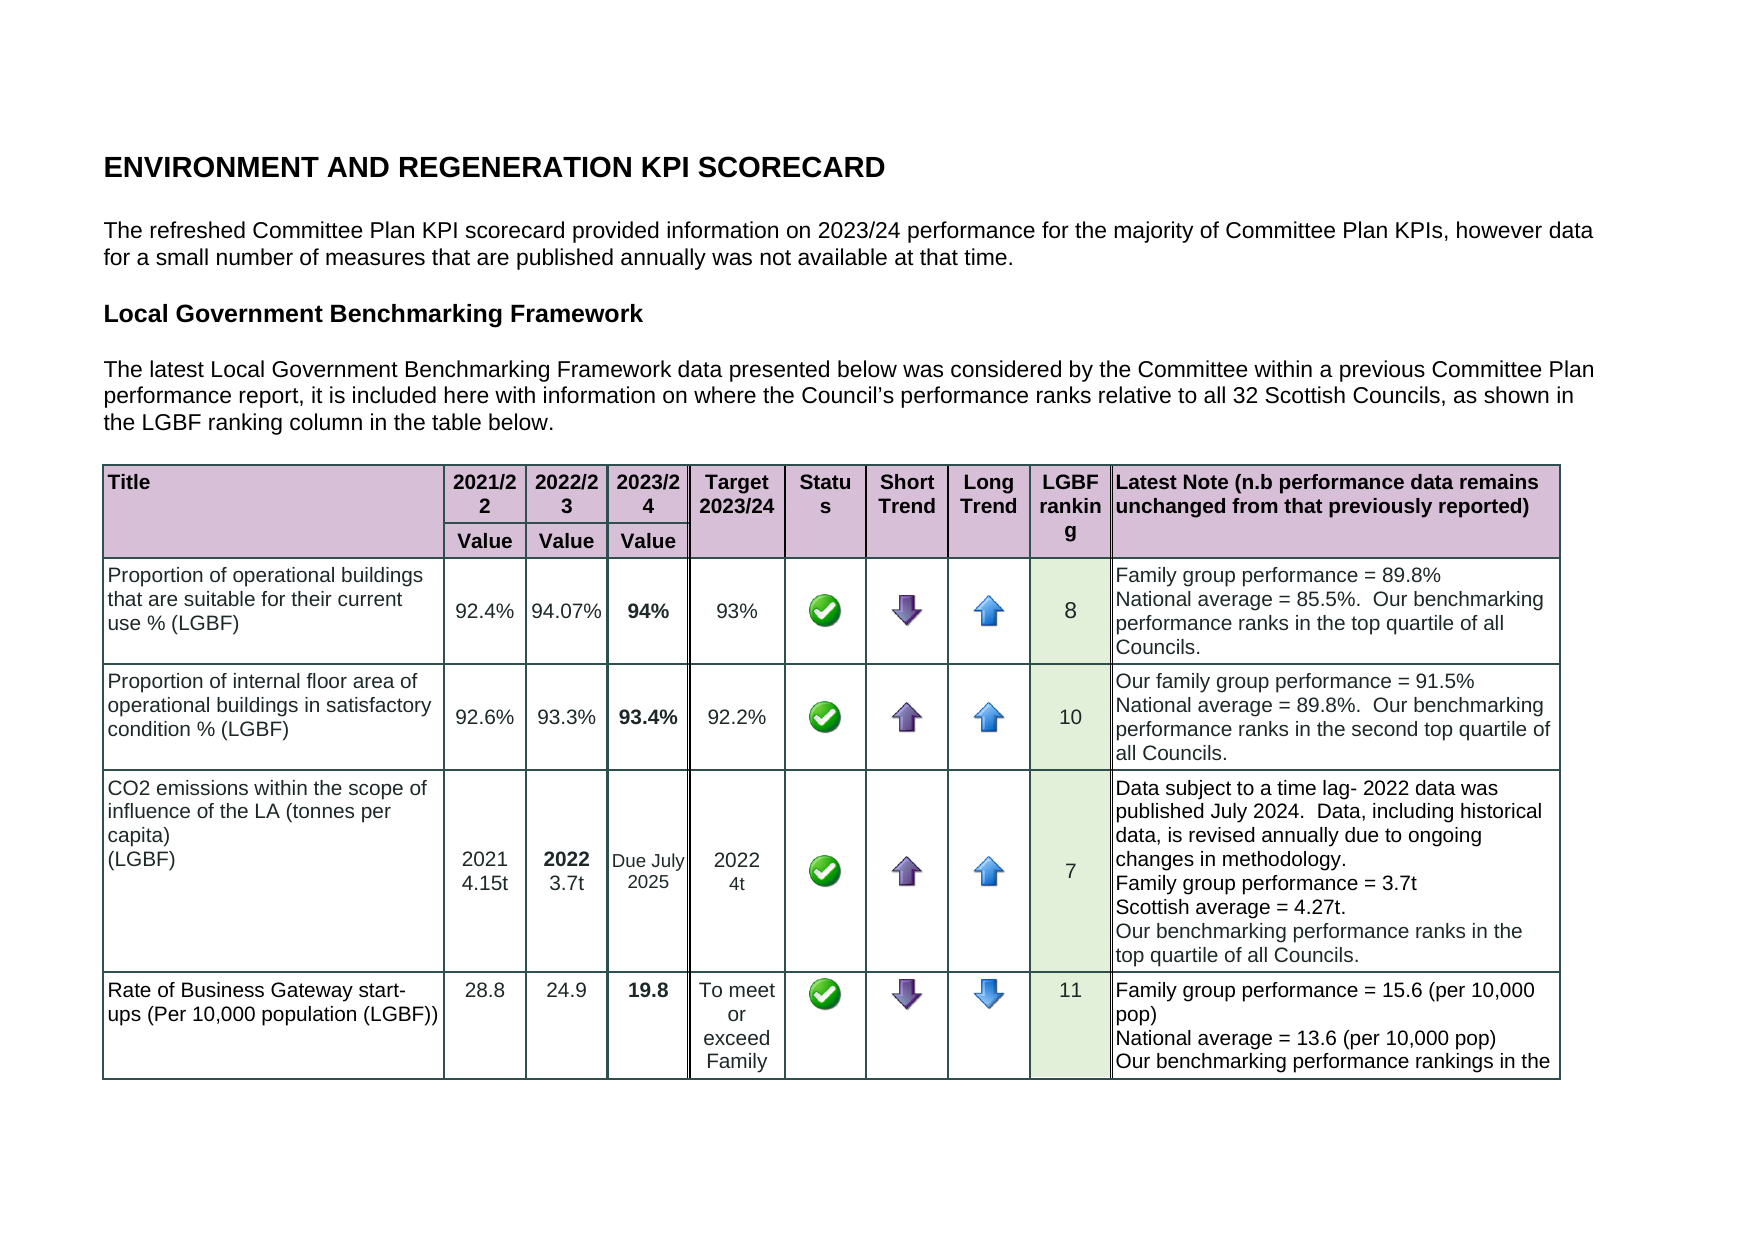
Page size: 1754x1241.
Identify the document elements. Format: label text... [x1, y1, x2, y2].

table_cell 19.8 [609, 973, 687, 1077]
table_cell 10 [1031, 665, 1110, 769]
table_header Short Trend [867, 466, 947, 557]
picture [808, 700, 842, 734]
table_cell 7 [1031, 771, 1110, 971]
table_cell Data subject to a time lag- 2022 data was published July 2024. Data, including historical data, is revised annually due to ongoing changes in methodology. Family group performance = 3.7t Scottish average = 4.27t. Our benchmarking performance ranks in the top quartile of all Councils. [1113, 771, 1559, 971]
picture [890, 977, 924, 1012]
table_cell CO2 emissions within the scope of influence of the LA (tonnes per capita) (LGBF) [104, 771, 443, 971]
table_cell Value [609, 524, 687, 557]
table_cell [949, 771, 1029, 971]
table_cell 28.8 [445, 973, 525, 1077]
picture [972, 700, 1006, 734]
picture [890, 700, 924, 734]
table_cell [949, 973, 1029, 1077]
table_cell 2021 4.15t [445, 771, 525, 971]
table_cell 92.4% [445, 559, 525, 663]
table_header 2022/23 [527, 466, 606, 522]
table_header Status [786, 466, 865, 557]
table_cell 11 [1031, 973, 1110, 1077]
picture [808, 977, 842, 1011]
table_cell Proportion of operational buildings that are suitable for their current use % (LGBF) [104, 559, 443, 663]
table_cell To meet or exceed Family Group [691, 973, 784, 1077]
table_cell 93% [691, 559, 784, 663]
picture [972, 854, 1006, 888]
table_cell 92.2% [691, 665, 784, 769]
table_cell 93.4% [609, 665, 687, 769]
table_header Long Trend [949, 466, 1029, 557]
picture [890, 593, 924, 628]
picture [972, 977, 1006, 1011]
table_cell [867, 973, 947, 1077]
table_header 2023/24 [609, 466, 687, 522]
table_cell [786, 771, 865, 971]
table_cell [786, 559, 865, 663]
table_cell Family group performance = 89.8% National average = 85.5%. Our benchmarking performance ranks in the top quartile of all Councils. [1113, 559, 1559, 663]
table_cell [867, 665, 947, 769]
picture [808, 854, 842, 888]
text Local Government Benchmarking Framework [103, 298, 1604, 327]
table_cell [786, 973, 865, 1077]
table_cell Value [445, 524, 525, 557]
table_header Latest Note (n.b performance data remains unchanged from that previously reported) [1113, 466, 1559, 557]
picture [890, 854, 924, 888]
table_cell 92.6% [445, 665, 525, 769]
table_cell 94% [609, 559, 687, 663]
table_header Title [104, 466, 443, 557]
table_cell [949, 559, 1029, 663]
table_cell Value [527, 524, 606, 557]
table_cell Our family group performance = 91.5% National average = 89.8%. Our benchmarking performance ranks in the second top quartile of all Councils. [1113, 665, 1559, 769]
table_header 2021/22 [445, 466, 525, 522]
table_cell 8 [1031, 559, 1110, 663]
table_cell 2022 3.7t [527, 771, 606, 971]
table_header LGBF ranking [1031, 466, 1110, 557]
table_cell Proportion of internal floor area of operational buildings in satisfactory condition % (LGBF) [104, 665, 443, 769]
table_cell 2022 4t [691, 771, 784, 971]
table_cell [786, 665, 865, 769]
picture [808, 594, 842, 628]
picture [972, 594, 1006, 628]
text ENVIRONMENT AND REGENERATION KPI SCORECARD [103, 150, 1604, 183]
table_cell [867, 559, 947, 663]
table_cell [949, 665, 1029, 769]
table_cell 93.3% [527, 665, 606, 769]
table_cell Rate of Business Gateway start-ups (Per 10,000 population (LGBF)) [104, 973, 443, 1077]
table_cell Due July 2025 [609, 771, 687, 971]
text The latest Local Government Benchmarking Framework data presented below was considered by the Committee within a previous Committee Plan performance report, it is included here with information on where the Council’s performance ranks relative to all 32 Scottish Councils, as shown in the LGBF ranking column in the table below. [103, 356, 1604, 435]
table_cell 94.07% [527, 559, 606, 663]
table_header Target 2023/24 [691, 466, 784, 557]
table_cell [867, 771, 947, 971]
table_cell 24.9 [527, 973, 606, 1077]
text The refreshed Committee Plan KPI scorecard provided information on 2023/24 performance for the majority of Committee Plan KPIs, however data for a small number of measures that are published annually was not available at that time. [103, 217, 1604, 270]
